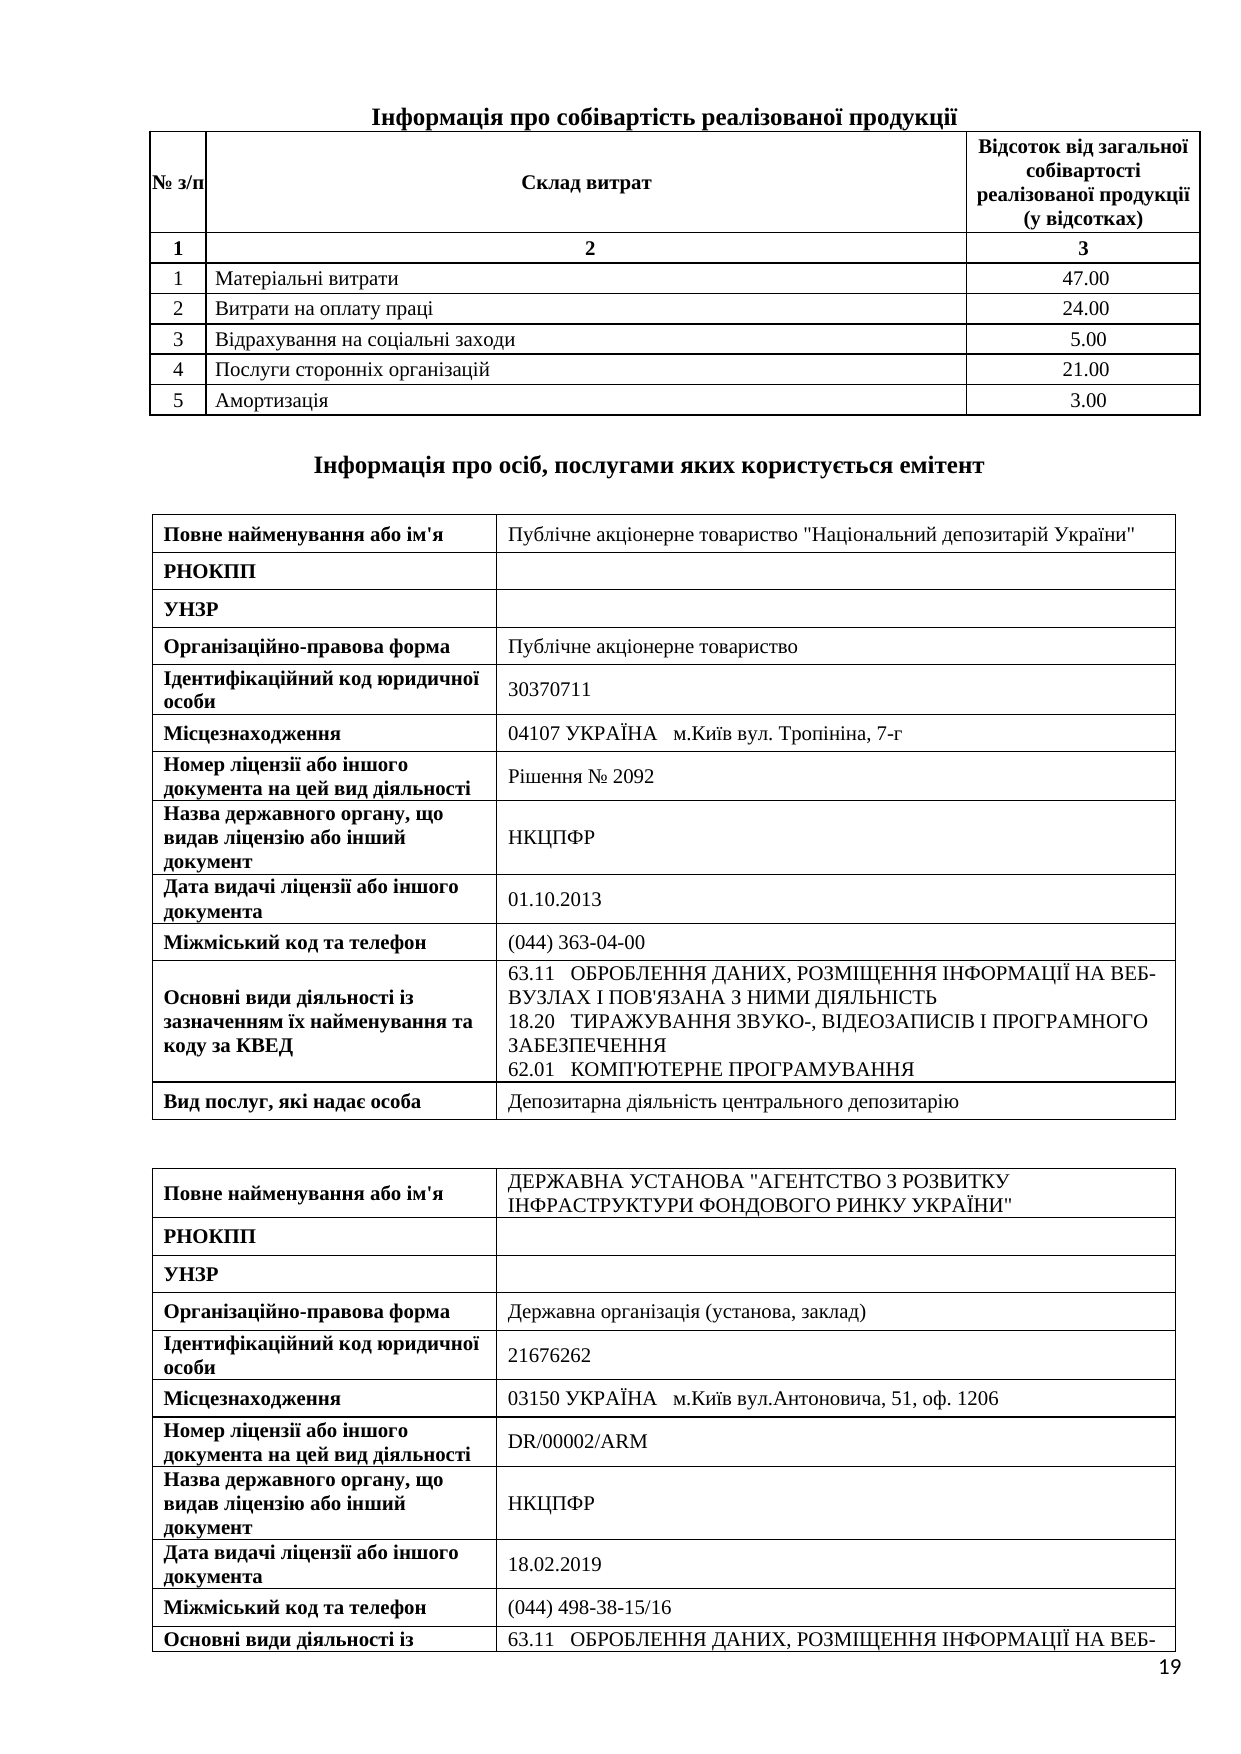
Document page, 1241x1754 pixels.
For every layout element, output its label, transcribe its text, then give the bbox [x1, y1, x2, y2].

table_cell 03150 УКРАЇНА м.Київ вул.Антоновича, 51, оф. 1206 [497, 1380, 1175, 1416]
table_cell 5.00 [967, 325, 1199, 353]
table_cell Послуги сторонніх організацій [207, 355, 966, 384]
table_cell Депозитарна діяльність центрального депозитарію [497, 1083, 1175, 1119]
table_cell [497, 1627, 1175, 1651]
table_header Склад витрат [207, 132, 966, 232]
table_cell 2 [151, 294, 205, 323]
table_cell УНЗР [153, 590, 496, 627]
table_header ДЕРЖАВНА УСТАНОВА "АГЕНТСТВО З РОЗВИТКУ ІНФРАСТРУКТУРИ ФОНДОВОГО РИНКУ УКРАЇНИ" [497, 1169, 1175, 1217]
table_cell Дата видачі ліцензії або іншого документа [153, 1540, 496, 1588]
table_cell Дата видачі ліцензії або іншого документа [153, 875, 496, 923]
table_header Публічне акціонерне товариство "Національний депозитарій України" [497, 515, 1175, 552]
table_cell 63.11 ОБРОБЛЕННЯ ДАНИХ, РОЗМІЩЕННЯ ІНФОРМАЦІЇ НА ВЕБ-ВУЗЛАХ І ПОВ'ЯЗАНА З НИМИ ДІЯЛЬНІСТЬ 18.20 ТИРАЖУВАННЯ ЗВУКО-, ВІДЕОЗАПИСІВ І ПРОГРАМНОГО ЗАБЕЗПЕЧЕННЯ 62.01 КОМП'ЮТЕРНЕ ПРОГРАМУВАННЯ [497, 961, 1175, 1081]
text Інформація про собівартість реалізованої продукції [148, 102, 1181, 131]
table_cell 3.00 [967, 385, 1199, 414]
table_cell 4 [151, 355, 205, 384]
table_cell 5 [151, 385, 205, 414]
table_cell Організаційно-правова форма [153, 1293, 496, 1330]
table_header Відсоток від загальної собівартості реалізованої продукції (у відсотках) [967, 132, 1199, 232]
table_cell Міжміський код та телефон [153, 924, 496, 960]
table_header Повне найменування або ім'я [153, 1169, 496, 1217]
table_cell 3 [151, 325, 205, 353]
table_cell Вид послуг, які надає особа [153, 1083, 496, 1119]
table_cell Основні види діяльності із зазначенням їх найменування та коду за КВЕД [153, 961, 496, 1081]
table_cell [497, 1218, 1175, 1255]
table_cell Організаційно-правова форма [153, 628, 496, 664]
table_cell 2 [207, 233, 966, 262]
table_cell 04107 УКРАЇНА м.Київ вул. Тропініна, 7-г [497, 715, 1175, 751]
table_cell Місцезнаходження [153, 1380, 496, 1416]
table_cell (044) 498-38-15/16 [497, 1589, 1175, 1626]
table_cell РНОКПП [153, 1218, 496, 1255]
table_cell НКЦПФР [497, 801, 1175, 873]
table_cell Відрахування на соціальні заходи [207, 325, 966, 353]
table_cell [497, 553, 1175, 589]
table_cell Витрати на оплату праці [207, 294, 966, 323]
table_cell Ідентифікаційний код юридичної особи [153, 1331, 496, 1379]
table_cell Публiчне акцiонерне товариство [497, 628, 1175, 664]
table_cell НКЦПФР [497, 1467, 1175, 1539]
table_header № з/п [151, 132, 205, 232]
table_header Інформація про осіб, послугами яких користується емітент [154, 444, 1166, 486]
table_cell 21676262 [497, 1331, 1175, 1379]
table_cell 47.00 [967, 264, 1199, 292]
table_cell Ідентифікаційний код юридичної особи [153, 665, 496, 713]
table_cell 01.10.2013 [497, 875, 1175, 923]
table_cell Місцезнаходження [153, 715, 496, 751]
table_cell Назва державного органу, що видав ліцензію або інший документ [153, 801, 496, 873]
table_cell 18.02.2019 [497, 1540, 1175, 1588]
table_cell Матеріальні витрати [207, 264, 966, 292]
table_cell 1 [151, 233, 205, 262]
table_cell УНЗР [153, 1256, 496, 1292]
table_cell [497, 590, 1175, 627]
table_cell (044) 363-04-00 [497, 924, 1175, 960]
table_cell Міжміський код та телефон [153, 1589, 496, 1626]
table_cell Амортизація [207, 385, 966, 414]
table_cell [153, 1627, 496, 1651]
table_cell 30370711 [497, 665, 1175, 713]
table_cell 1 [151, 264, 205, 292]
table_cell 3 [967, 233, 1199, 262]
table_cell DR/00002/ARM [497, 1418, 1175, 1466]
table_header Повне найменування або ім'я [153, 515, 496, 552]
table_cell [497, 1256, 1175, 1292]
table_cell Назва державного органу, що видав ліцензію або інший документ [153, 1467, 496, 1539]
table_cell РНОКПП [153, 553, 496, 589]
table_cell Номер ліцензії або іншого документа на цей вид діяльності [153, 1418, 496, 1466]
table_cell Державна органiзацiя (установа, заклад) [497, 1293, 1175, 1330]
table_cell Номер ліцензії або іншого документа на цей вид діяльності [153, 752, 496, 800]
table_cell 24.00 [967, 294, 1199, 323]
table_cell Рішення № 2092 [497, 752, 1175, 800]
table_cell 21.00 [967, 355, 1199, 384]
